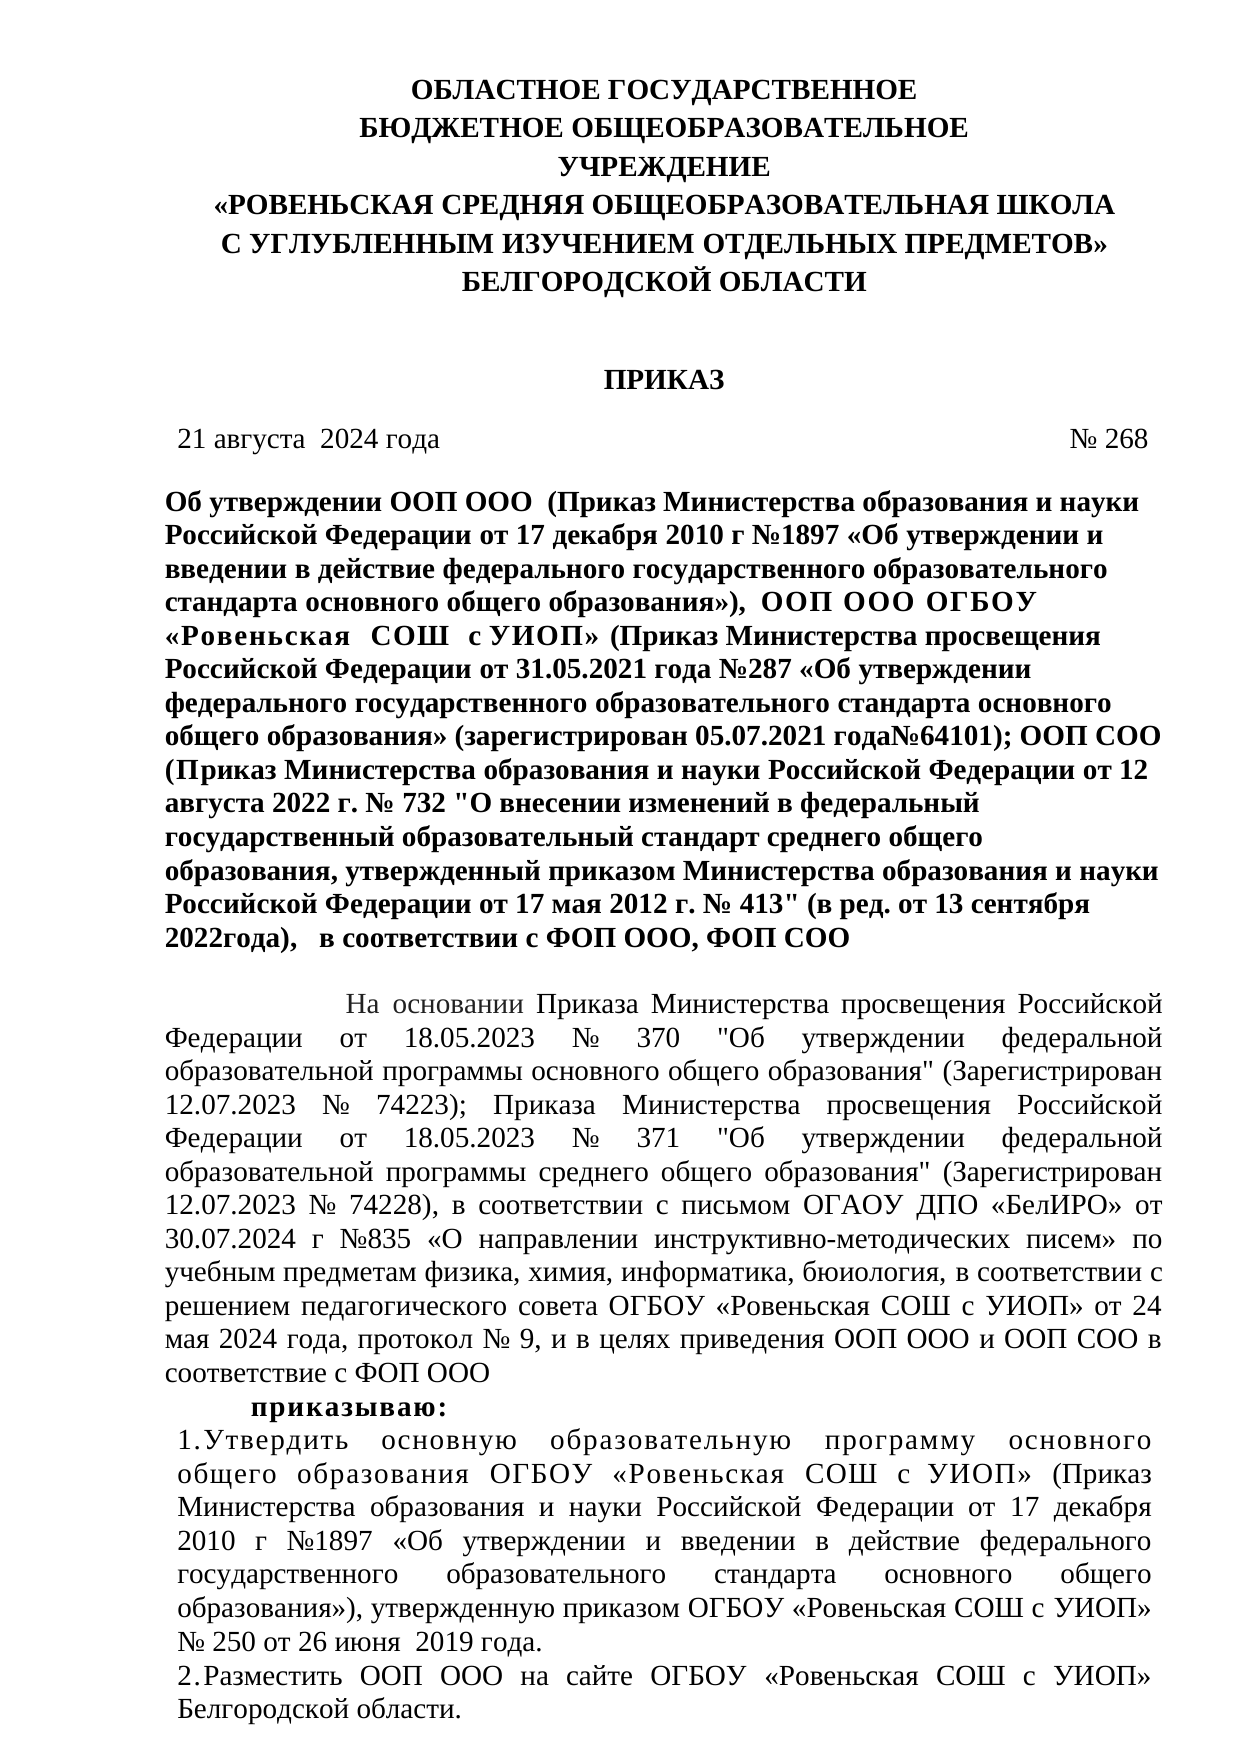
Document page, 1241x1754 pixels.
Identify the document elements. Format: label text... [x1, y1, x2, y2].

text ПРИКАЗ [304, 362, 1023, 396]
text 21 августа 2024 года № 268 [177, 421, 1163, 455]
text ОБЛАСТНОЕ ГОСУДАРСТВЕННОЕ БЮДЖЕТНОЕ ОБЩЕОБРАЗОВАТЕЛЬНОЕ УЧРЕЖДЕНИЕ [304, 72, 1023, 182]
list Разместить ООП ООО на сайте ОГБОУ «Ровеньская СОШ с УИОП» Белгородской области. [177, 1658, 1152, 1725]
list Утвердить основную образовательную программу основного общего образования ОГБОУ «Ровеньская СОШ с УИОП» (Приказ Министерства образования и науки Российской Федерации от 17 декабря 2010 г №1897 «Об утверждении и введении в действие федерального государственного образовательного стандарта основного общего образования»), утвержденную приказом ОГБОУ «Ровеньская СОШ с УИОП» № 250 от 26 июня 2019 года. [177, 1422, 1152, 1657]
text приказываю: [177, 1389, 1152, 1422]
text «РОВЕНЬСКАЯ СРЕДНЯЯ ОБЩЕОБРАЗОВАТЕЛЬНАЯ ШКОЛА С УГЛУБЛЕННЫМ ИЗУЧЕНИЕМ ОТДЕЛЬНЫХ ПРЕДМЕТОВ» БЕЛГОРОДСКОЙ ОБЛАСТИ [199, 187, 1129, 298]
text Об утверждении ООП ООО (Приказ Министерства образования и науки Российской Федерации от 17 декабря 2010 г №1897 «Об утверждении и введении в действие федерального государственного образовательного стандарта основного общего образования»), ООП ООО ОГБОУ «Ровеньская СОШ с УИОП» (Приказ Министерства просвещения Российской Федерации от 31.05.2021 года №287 «Об утверждении федерального государственного образовательного стандарта основного общего образования» (зарегистрирован 05.07.2021 года№64101); ООП СОО (Приказ Министерства образования и науки Российской Федерации от 12 августа 2022 г. № 732 "О внесении изменений в федеральный государственный образовательный стандарт среднего общего образования, утвержденный приказом Министерства образования и науки Российской Федерации от 17 мая 2012 г. № 413" (в ред. от 13 сентября 2022года), в соответствии с ФОП ООО, ФОП СОО [164, 484, 1163, 953]
text На основании Приказа Министерства просвещения Российской Федерации от 18.05.2023 № 370 "Об утверждении федеральной образовательной программы основного общего образования" (Зарегистрирован 12.07.2023 № 74223); Приказа Министерства просвещения Российской Федерации от 18.05.2023 № 371 "Об утверждении федеральной образовательной программы среднего общего образования" (Зарегистрирован 12.07.2023 № 74228), в соответствии с письмом ОГАОУ ДПО «БелИРО» от 30.07.2024 г №835 «О направлении инструктивно-методических писем» по учебным предметам физика, химия, информатика, бюиология, в соответствии с решением педагогического совета ОГБОУ «Ровеньская СОШ с УИОП» от 24 мая 2024 года, протокол № 9, и в целях приведения ООП ООО и ООП СОО в соответствие с ФОП ООО [164, 986, 1163, 1389]
